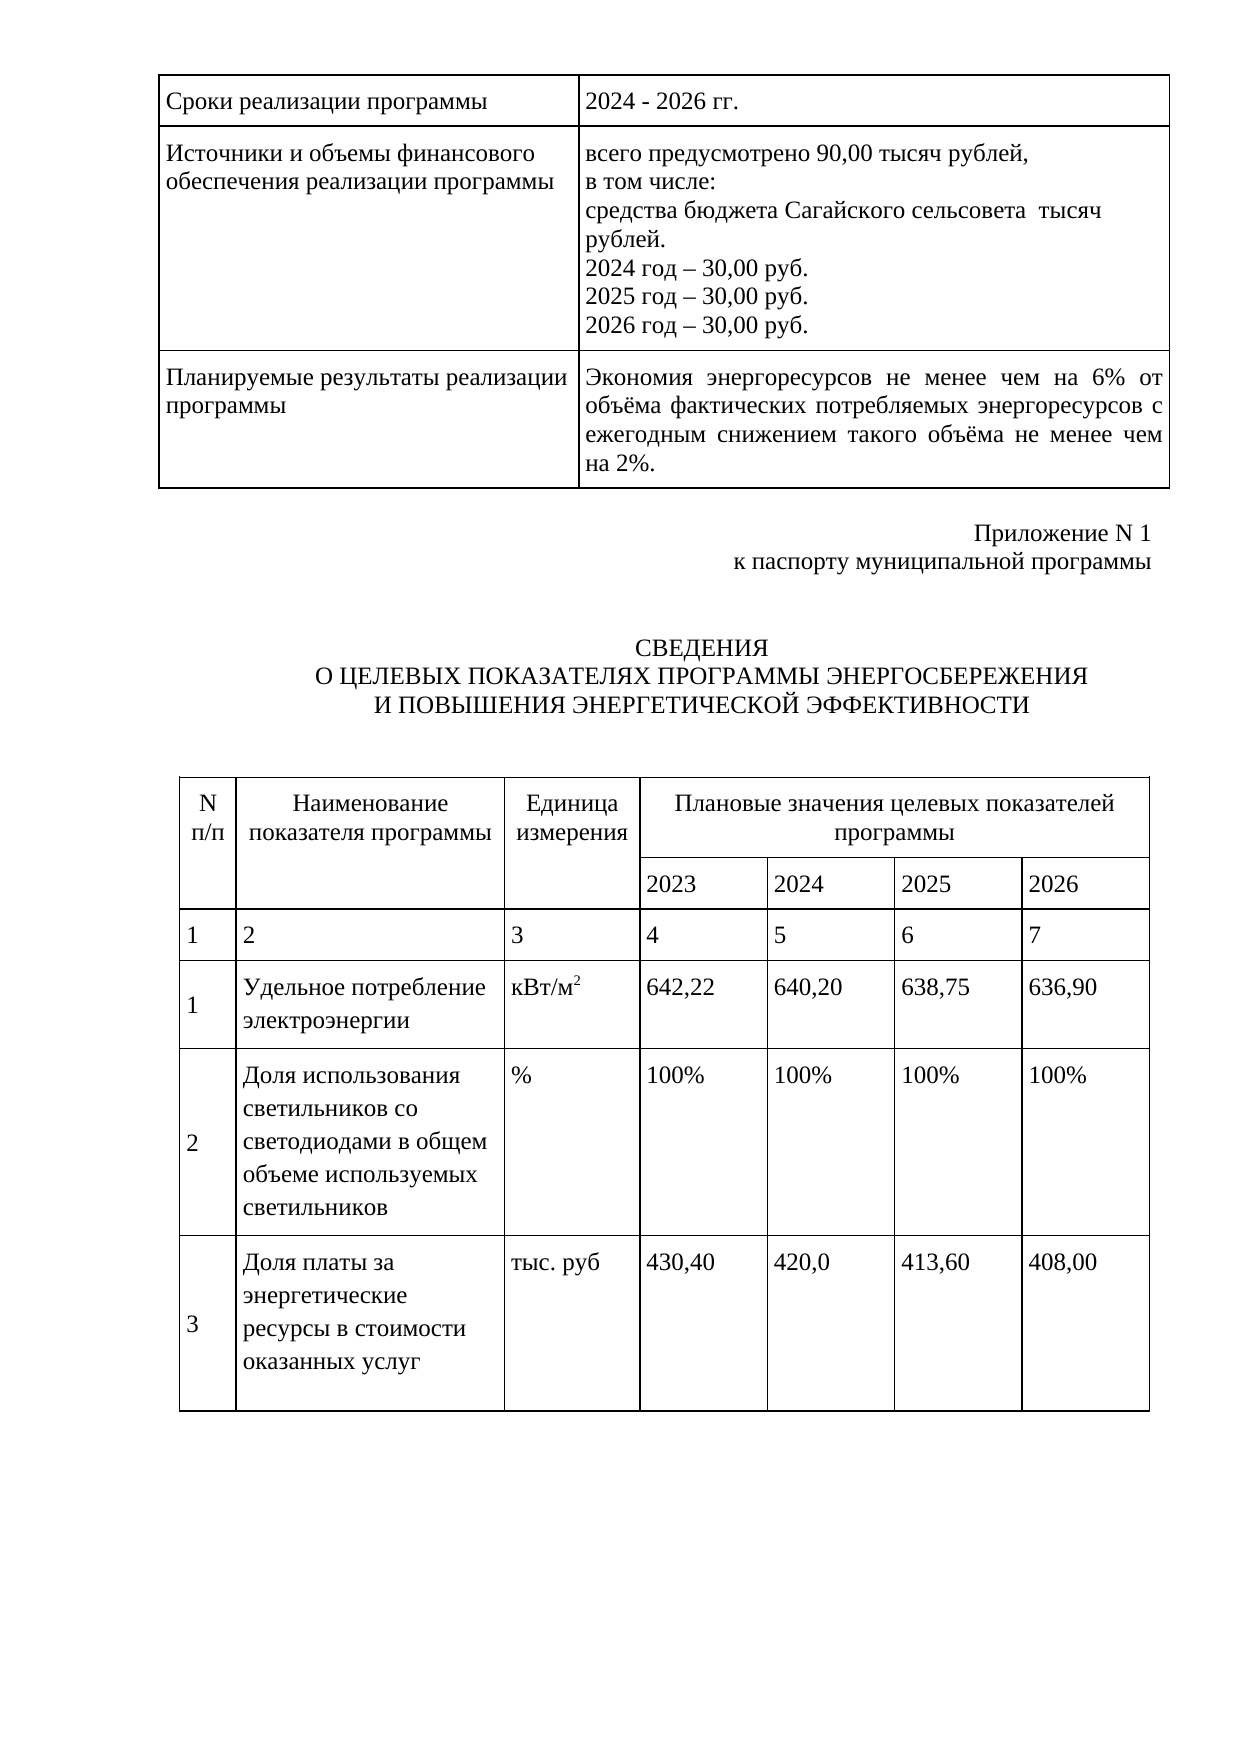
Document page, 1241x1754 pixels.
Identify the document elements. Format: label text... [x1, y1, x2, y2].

text О ЦЕЛЕВЫХ ПОКАЗАТЕЛЯХ ПРОГРАММЫ ЭНЕРГОСБЕРЕЖЕНИЯ [177, 661, 1152, 690]
table_header N п/п [180, 778, 235, 908]
table_cell 3 [180, 1236, 235, 1410]
table_cell Доля использования светильников со светодиодами в общем объеме используемых светильников [237, 1049, 504, 1235]
text И ПОВЫШЕНИЯ ЭНЕРГЕТИЧЕСКОЙ ЭФФЕКТИВНОСТИ [177, 690, 1152, 719]
table_cell 3 [505, 910, 639, 960]
table_cell Сроки реализации программы [160, 76, 578, 125]
table_cell 2 [180, 1049, 235, 1235]
table_cell Планируемые результаты реализации программы [160, 351, 578, 487]
table_cell 6 [895, 910, 1021, 960]
table_cell 408,00 [1023, 1236, 1149, 1410]
table_header Наименование показателя программы [237, 778, 504, 908]
table_cell тыс. руб [505, 1236, 639, 1410]
table_cell 2025 [895, 858, 1021, 908]
table_cell 2024 [768, 858, 894, 908]
table_cell Доля платы за энергетические ресурсы в стоимости оказанных услуг [237, 1236, 504, 1410]
table_cell 642,22 [641, 961, 767, 1048]
table_cell 4 [641, 910, 767, 960]
table_cell 420,0 [768, 1236, 894, 1410]
table_cell 640,20 [768, 961, 894, 1048]
table_cell всего предусмотрено 90,00 тысяч рублей, в том числе: средства бюджета Сагайского сельсовета тысяч рублей. 2024 год – 30,00 руб. 2025 год – 30,00 руб. 2026 год – 30,00 руб. [580, 127, 1169, 349]
table_cell 430,40 [641, 1236, 767, 1410]
table_cell 413,60 [895, 1236, 1021, 1410]
text Приложение N 1 [177, 518, 1152, 546]
table_cell 5 [768, 910, 894, 960]
table_cell 636,90 [1023, 961, 1149, 1048]
table_cell 2 [237, 910, 504, 960]
table_cell Экономия энергоресурсов не менее чем на 6% от объёма фактических потребляемых энергоресурсов с ежегодным снижением такого объёма не менее чем на 2%. [580, 351, 1169, 487]
table_cell Удельное потребление электроэнергии [237, 961, 504, 1048]
table_cell 2023 [641, 858, 767, 908]
table_header Плановые значения целевых показателей программы [641, 778, 1149, 857]
table_cell 638,75 [895, 961, 1021, 1048]
text СВЕДЕНИЯ [177, 633, 1152, 661]
text к паспорту муниципальной программы [177, 546, 1152, 575]
table_cell 100% [768, 1049, 894, 1235]
table_cell Источники и объемы финансового обеспечения реализации программы [160, 127, 578, 349]
table_cell 100% [1023, 1049, 1149, 1235]
table_cell кВт/м2 [505, 961, 639, 1048]
table_cell 2024 - 2026 гг. [580, 76, 1169, 125]
table_cell 100% [895, 1049, 1021, 1235]
table_header Единица измерения [505, 778, 639, 908]
table_cell 7 [1023, 910, 1149, 960]
table_cell 1 [180, 961, 235, 1048]
table_cell % [505, 1049, 639, 1235]
table_cell 1 [180, 910, 235, 960]
table_cell 2026 [1023, 858, 1149, 908]
table_cell 100% [641, 1049, 767, 1235]
